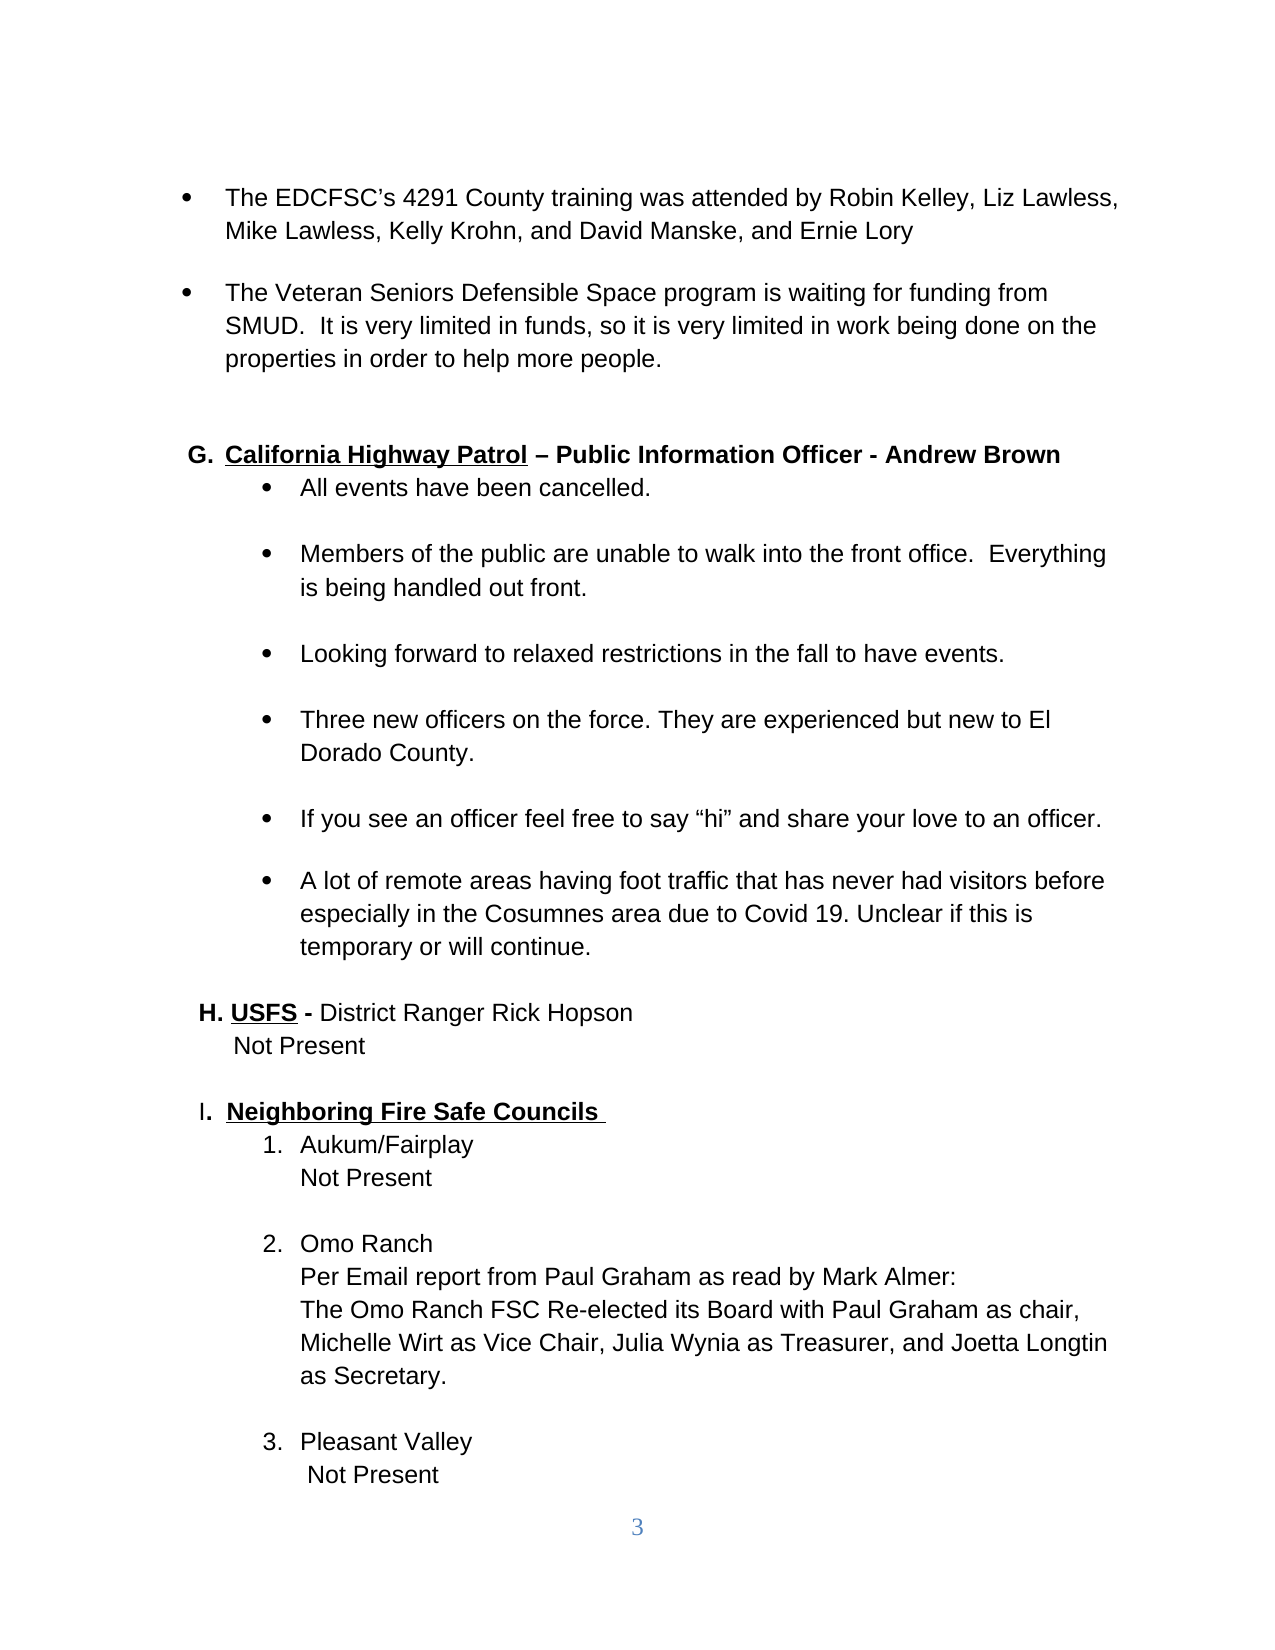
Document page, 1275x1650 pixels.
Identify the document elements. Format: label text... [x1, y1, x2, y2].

text Not Present [150, 1031, 1125, 1060]
text H. USFS - District Ranger Rick Hopson [150, 998, 1125, 1027]
list Aukum/Fairplay [262, 1130, 1125, 1159]
text I. Neighboring Fire Safe Councils [150, 1097, 1125, 1126]
text Per Email report from Paul Graham as read by Mark Almer: [300, 1262, 1125, 1291]
text Not Present [300, 1163, 1125, 1192]
list If you see an officer feel free to say “hi” and share your love to an officer. [262, 804, 1125, 833]
list California Highway Patrol – Public Information Officer - Andrew Brown [187, 440, 1125, 469]
list A lot of remote areas having foot traffic that has never had visitors before especially in the Cosumnes area due to Covid 19. Unclear if this is temporary or will continue. [262, 866, 1125, 961]
list Three new officers on the force. They are experienced but new to El Dorado County. [262, 705, 1125, 767]
list Omo Ranch [262, 1229, 1125, 1258]
list The Veteran Seniors Defensible Space program is waiting for funding from SMUD. It is very limited in funds, so it is very limited in work being done on the properties in order to help more people. [187, 278, 1125, 373]
list Members of the public are unable to walk into the front office. Everything is being handled out front. [262, 539, 1125, 601]
text Not Present [300, 1460, 1125, 1489]
list Pleasant Valley [262, 1427, 1125, 1456]
list The EDCFSC’s 4291 County training was attended by Robin Kelley, Liz Lawless, Mike Lawless, Kelly Krohn, and David Manske, and Ernie Lory [187, 183, 1125, 245]
list All events have been cancelled. [262, 473, 1125, 502]
text The Omo Ranch FSC Re-elected its Board with Paul Graham as chair, Michelle Wirt as Vice Chair, Julia Wynia as Treasurer, and Joetta Longtin as Secretary. [300, 1295, 1125, 1390]
list Looking forward to relaxed restrictions in the fall to have events. [262, 639, 1125, 667]
